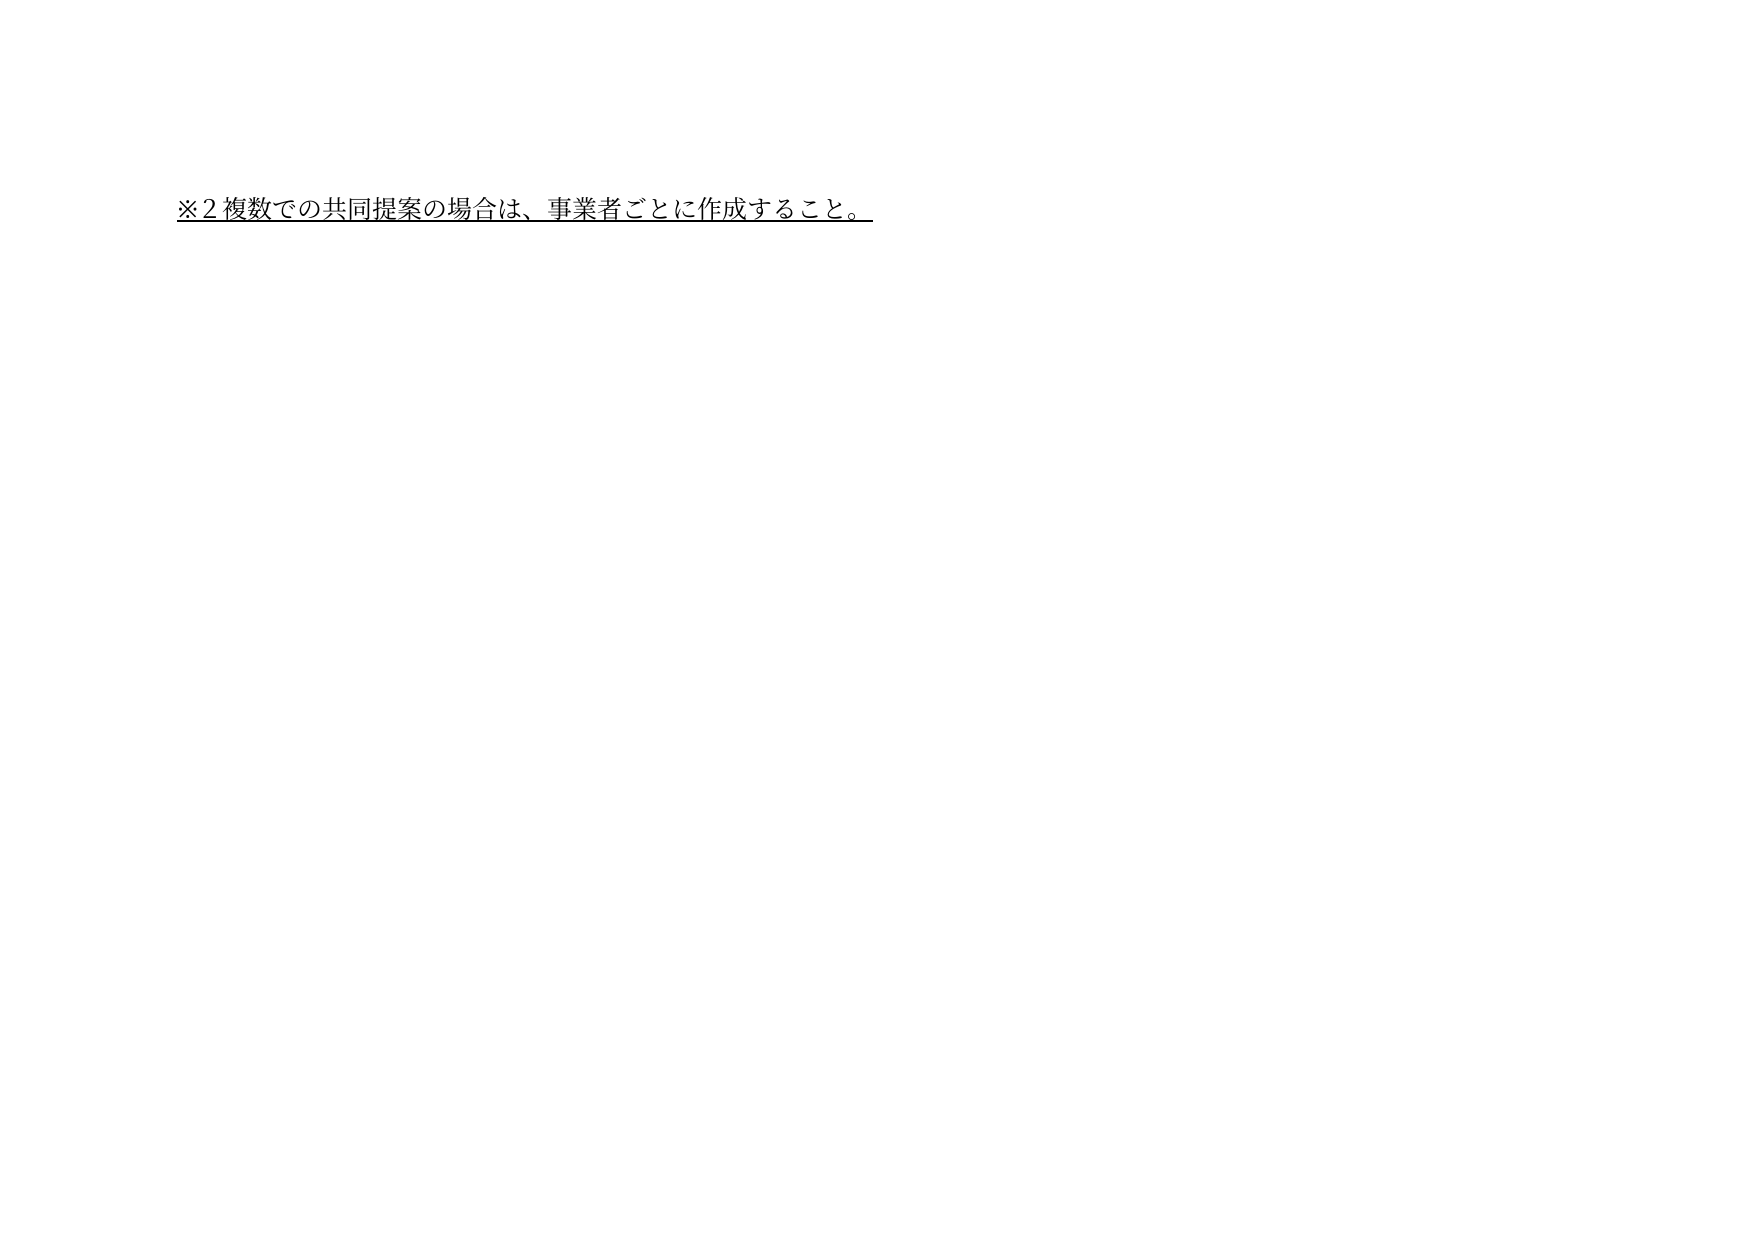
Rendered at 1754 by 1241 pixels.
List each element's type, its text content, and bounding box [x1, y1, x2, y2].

text ※２複数での共同提案の場合は、事業者ごとに作成すること。 [177, 189, 1547, 226]
